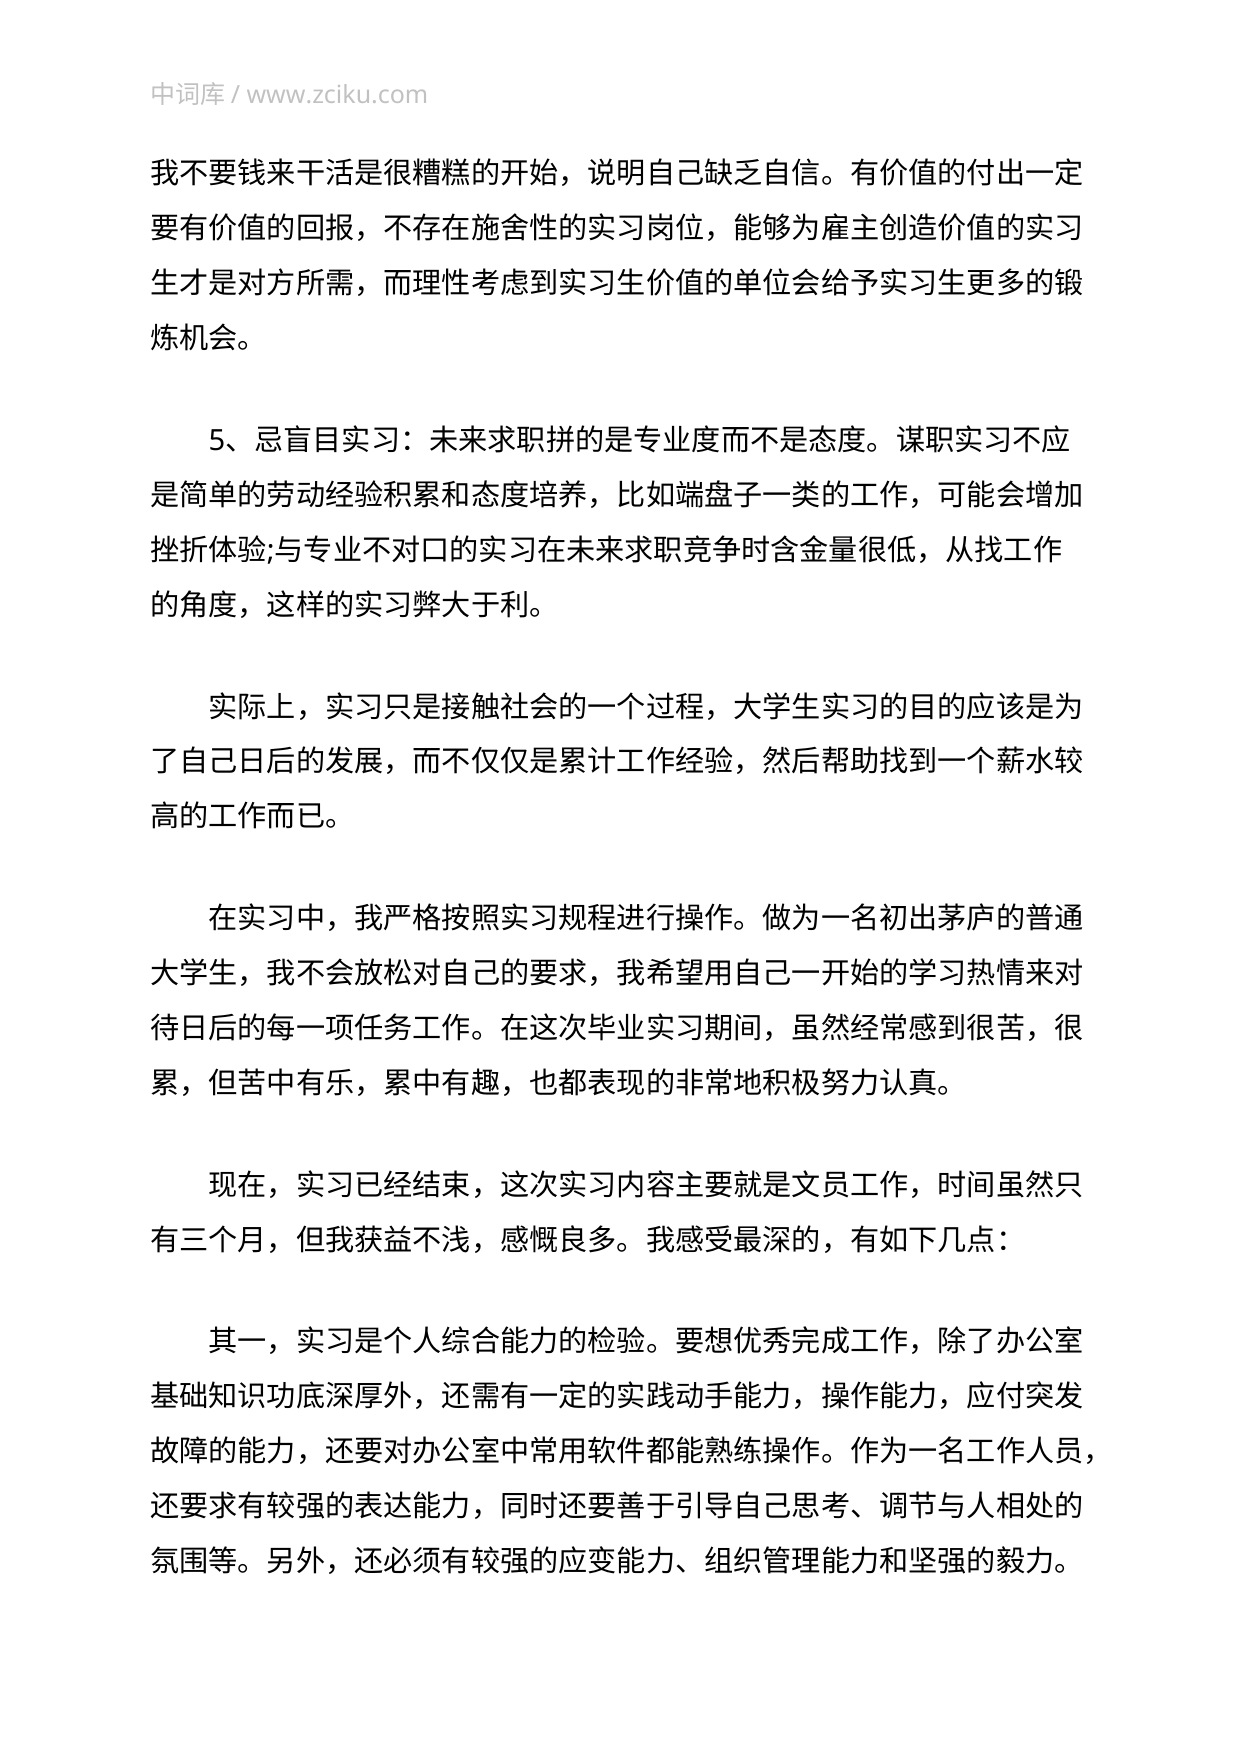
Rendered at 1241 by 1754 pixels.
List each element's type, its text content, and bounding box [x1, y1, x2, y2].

text 在实习中，我严格按照实习规程进行操作。做为一名初出茅庐的普通大学生，我不会放松对自己的要求，我希望用自己一开始的学习热情来对待日后的每一项任务工作。在这次毕业实习期间，虽然经常感到很苦，很累，但苦中有乐，累中有趣，也都表现的非常地积极努力认真。 [150, 895, 1090, 1102]
text 5、忌盲目实习：未来求职拼的是专业度而不是态度。谋职实习不应是简单的劳动经验积累和态度培养，比如端盘子一类的工作，可能会增加挫折体验;与专业不对口的实习在未来求职竞争时含金量很低，从找工作的角度，这样的实习弊大于利。 [150, 416, 1090, 624]
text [150, 1318, 1090, 1580]
text 现在，实习已经结束，这次实习内容主要就是文员工作，时间虽然只有三个月，但我获益不浅，感慨良多。我感受最深的，有如下几点： [150, 1161, 1090, 1258]
text 实际上，实习只是接触社会的一个过程，大学生实习的目的应该是为了自己日后的发展，而不仅仅是累计工作经验，然后帮助找到一个薪水较高的工作而已。 [150, 683, 1090, 835]
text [150, 150, 1090, 357]
